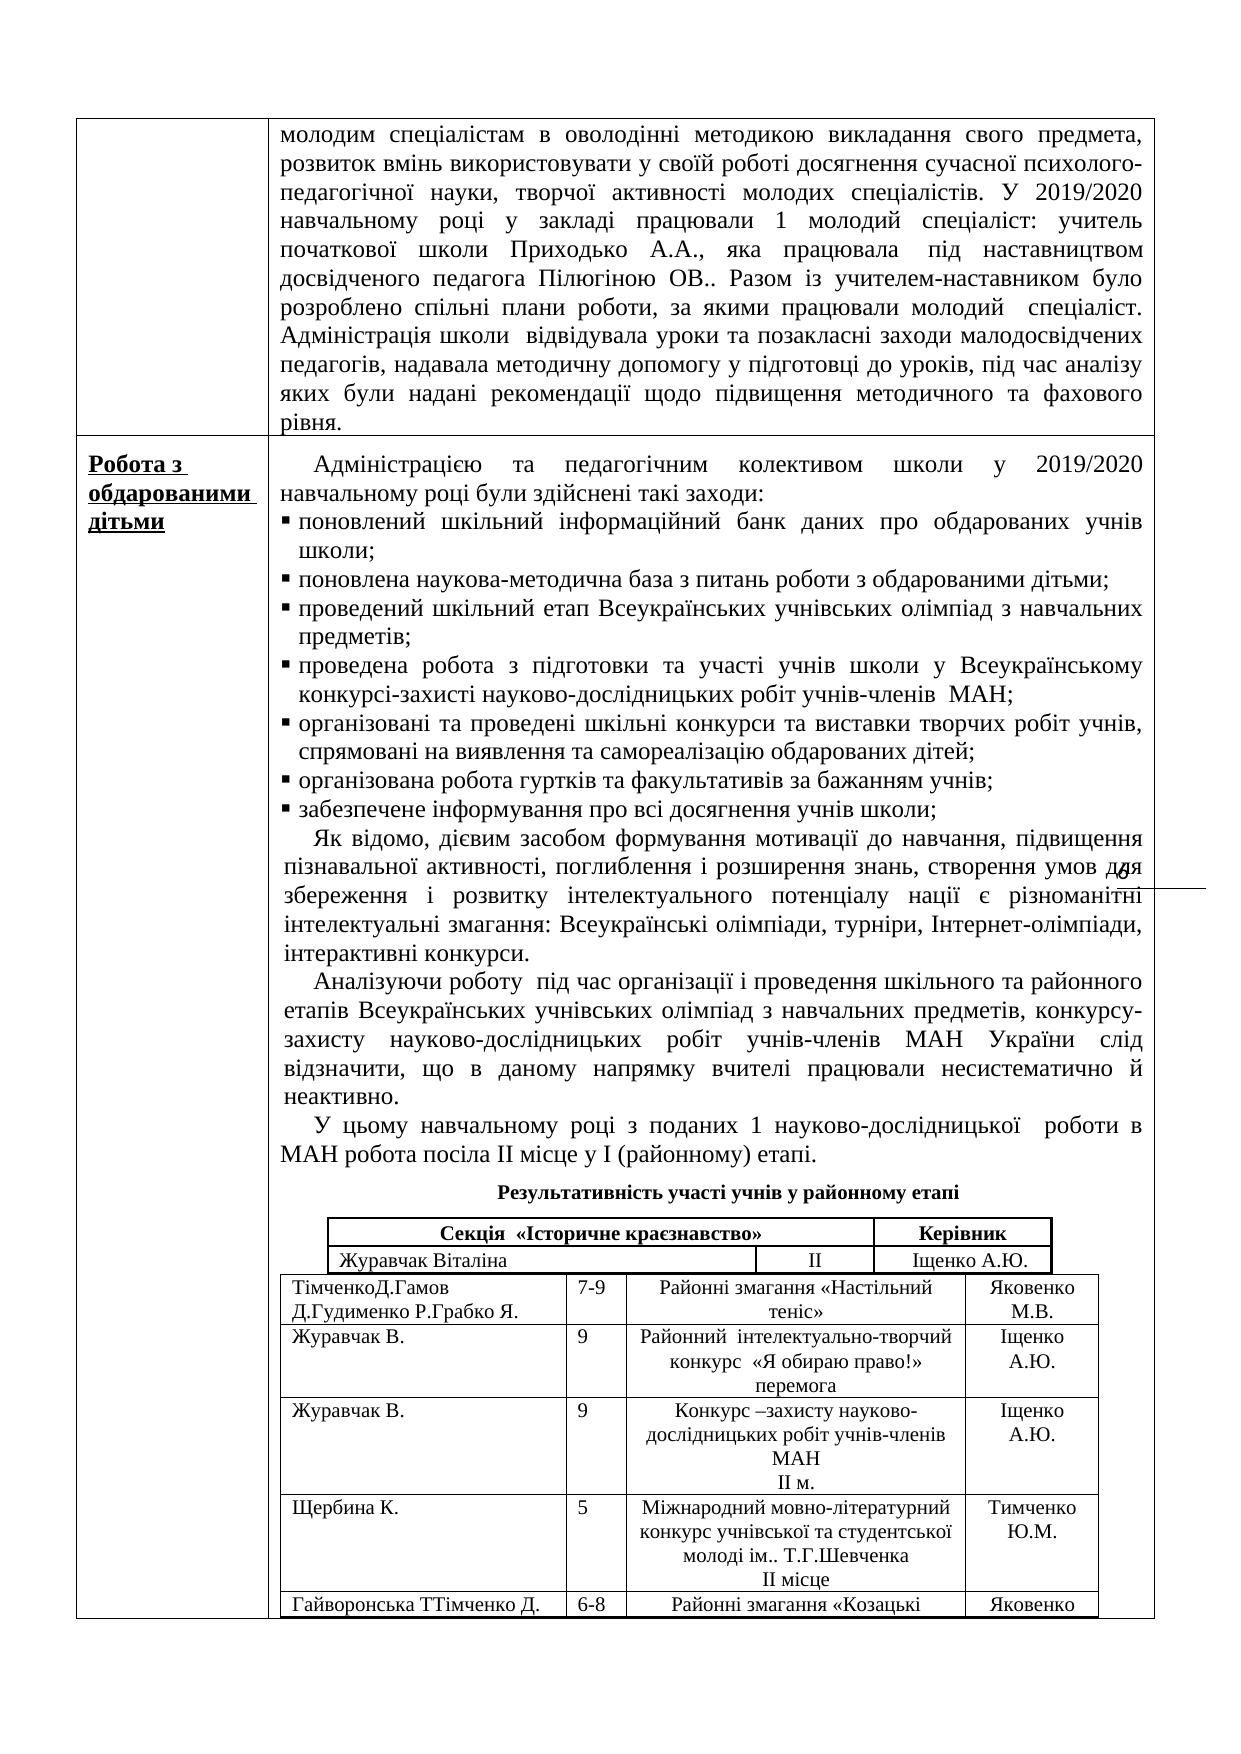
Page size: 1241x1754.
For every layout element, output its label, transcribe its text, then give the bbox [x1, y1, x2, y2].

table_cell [77, 436, 268, 1617]
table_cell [269, 119, 1154, 435]
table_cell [77, 119, 268, 435]
